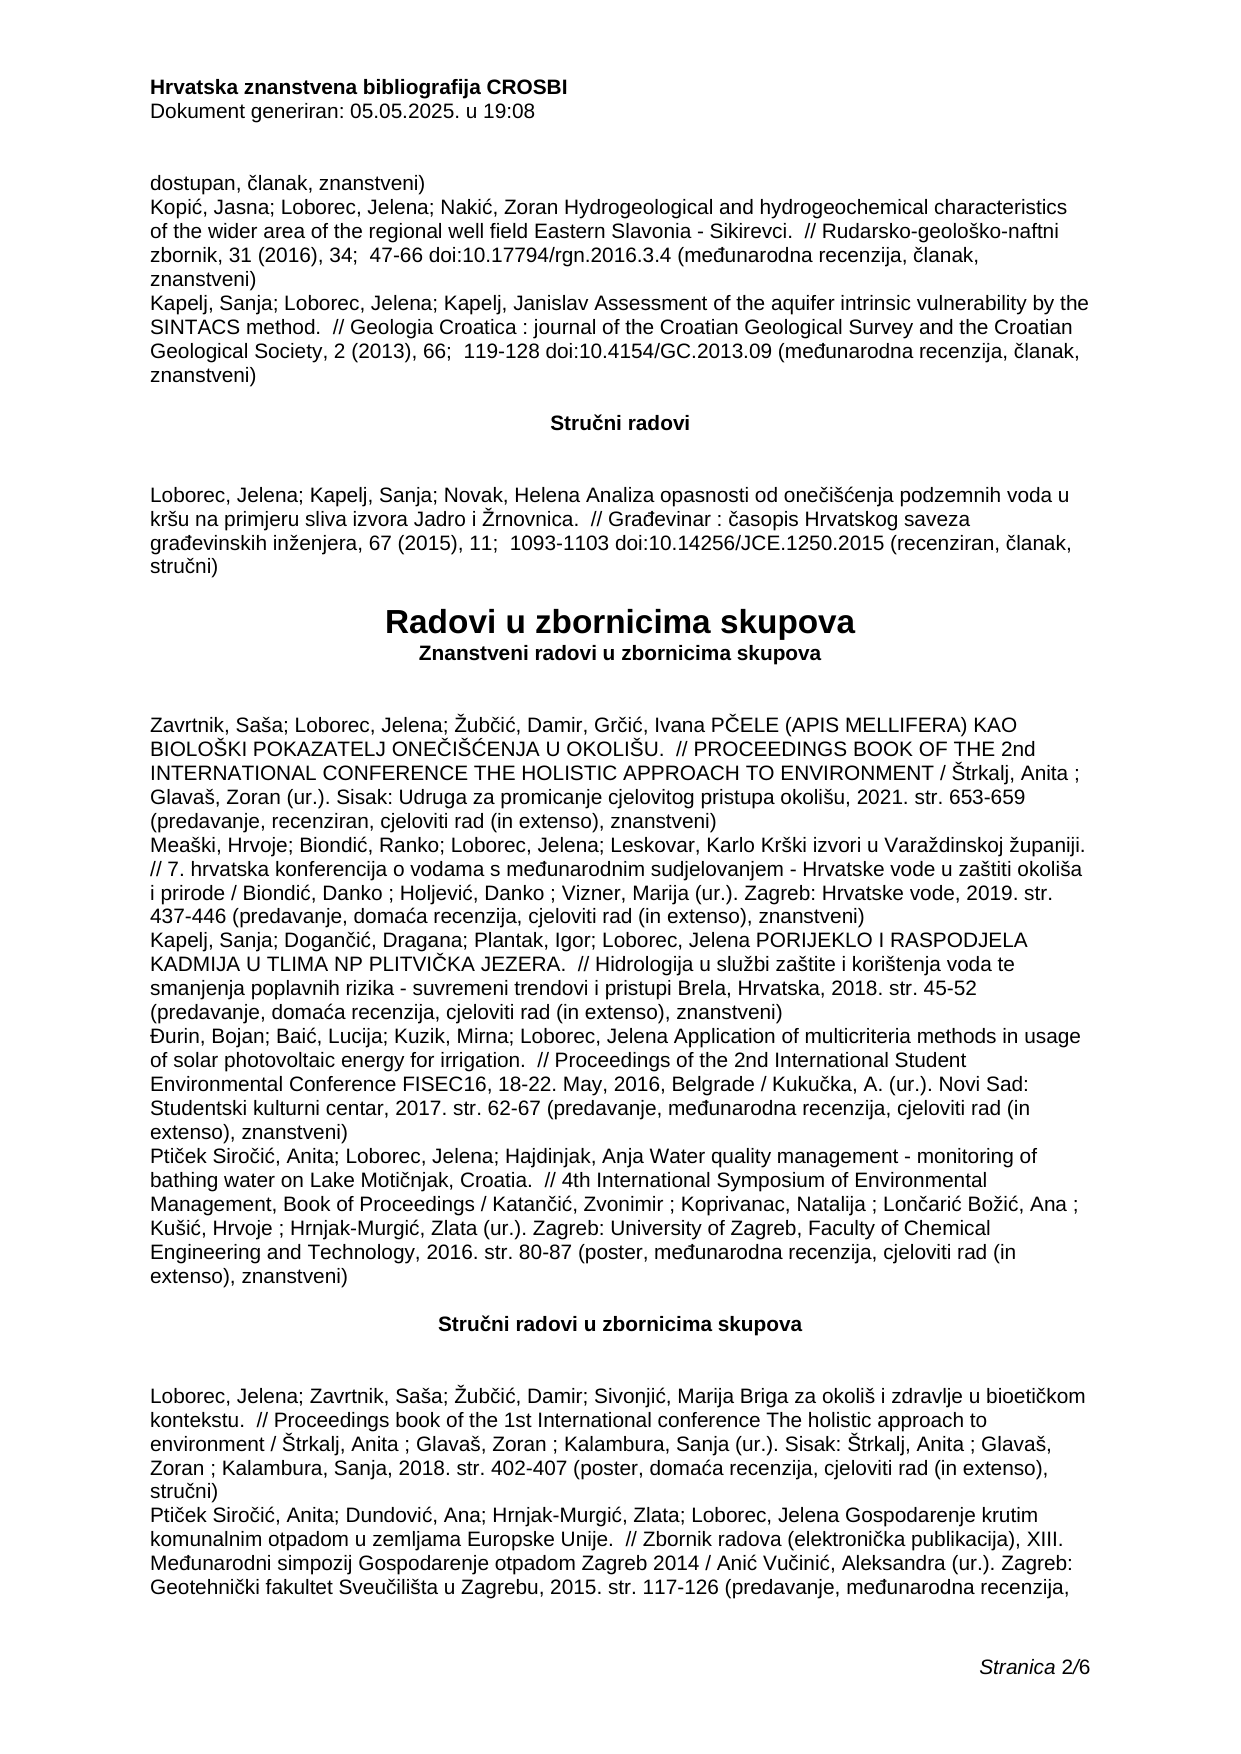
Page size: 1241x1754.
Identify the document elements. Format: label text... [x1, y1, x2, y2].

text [150, 1503, 1090, 1599]
subtitle Znanstveni radovi u zbornicima skupova [150, 641, 1090, 665]
text Meaški, Hrvoje; Biondić, Ranko; Loborec, Jelena; Leskovar, Karlo [150, 832, 1090, 928]
subtitle Stručni radovi u zbornicima skupova [150, 1312, 1090, 1336]
subtitle Stručni radovi [150, 411, 1090, 434]
subtitle Radovi u zbornicima skupova [150, 602, 1090, 641]
text Zavrtnik, Saša; Loborec, Jelena; Žubčić, Damir, Grčić, Ivana [150, 713, 1090, 832]
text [150, 171, 1090, 195]
text Đurin, Bojan; Baić, Lucija; Kuzik, Mirna; Loborec, Jelena [150, 1024, 1090, 1144]
text Kapelj, Sanja; Loborec, Jelena; Kapelj, Janislav [150, 291, 1090, 387]
text Ptiček Siročić, Anita; Loborec, Jelena; Hajdinjak, Anja [150, 1144, 1090, 1288]
text Loborec, Jelena; Kapelj, Sanja; Novak, Helena [150, 482, 1090, 578]
text Kapelj, Sanja; Dogančić, Dragana; Plantak, Igor; Loborec, Jelena [150, 928, 1090, 1024]
text Kopić, Jasna; Loborec, Jelena; Nakić, Zoran [150, 195, 1090, 291]
text Loborec, Jelena; Zavrtnik, Saša; Žubčić, Damir; Sivonjić, Marija [150, 1383, 1090, 1503]
